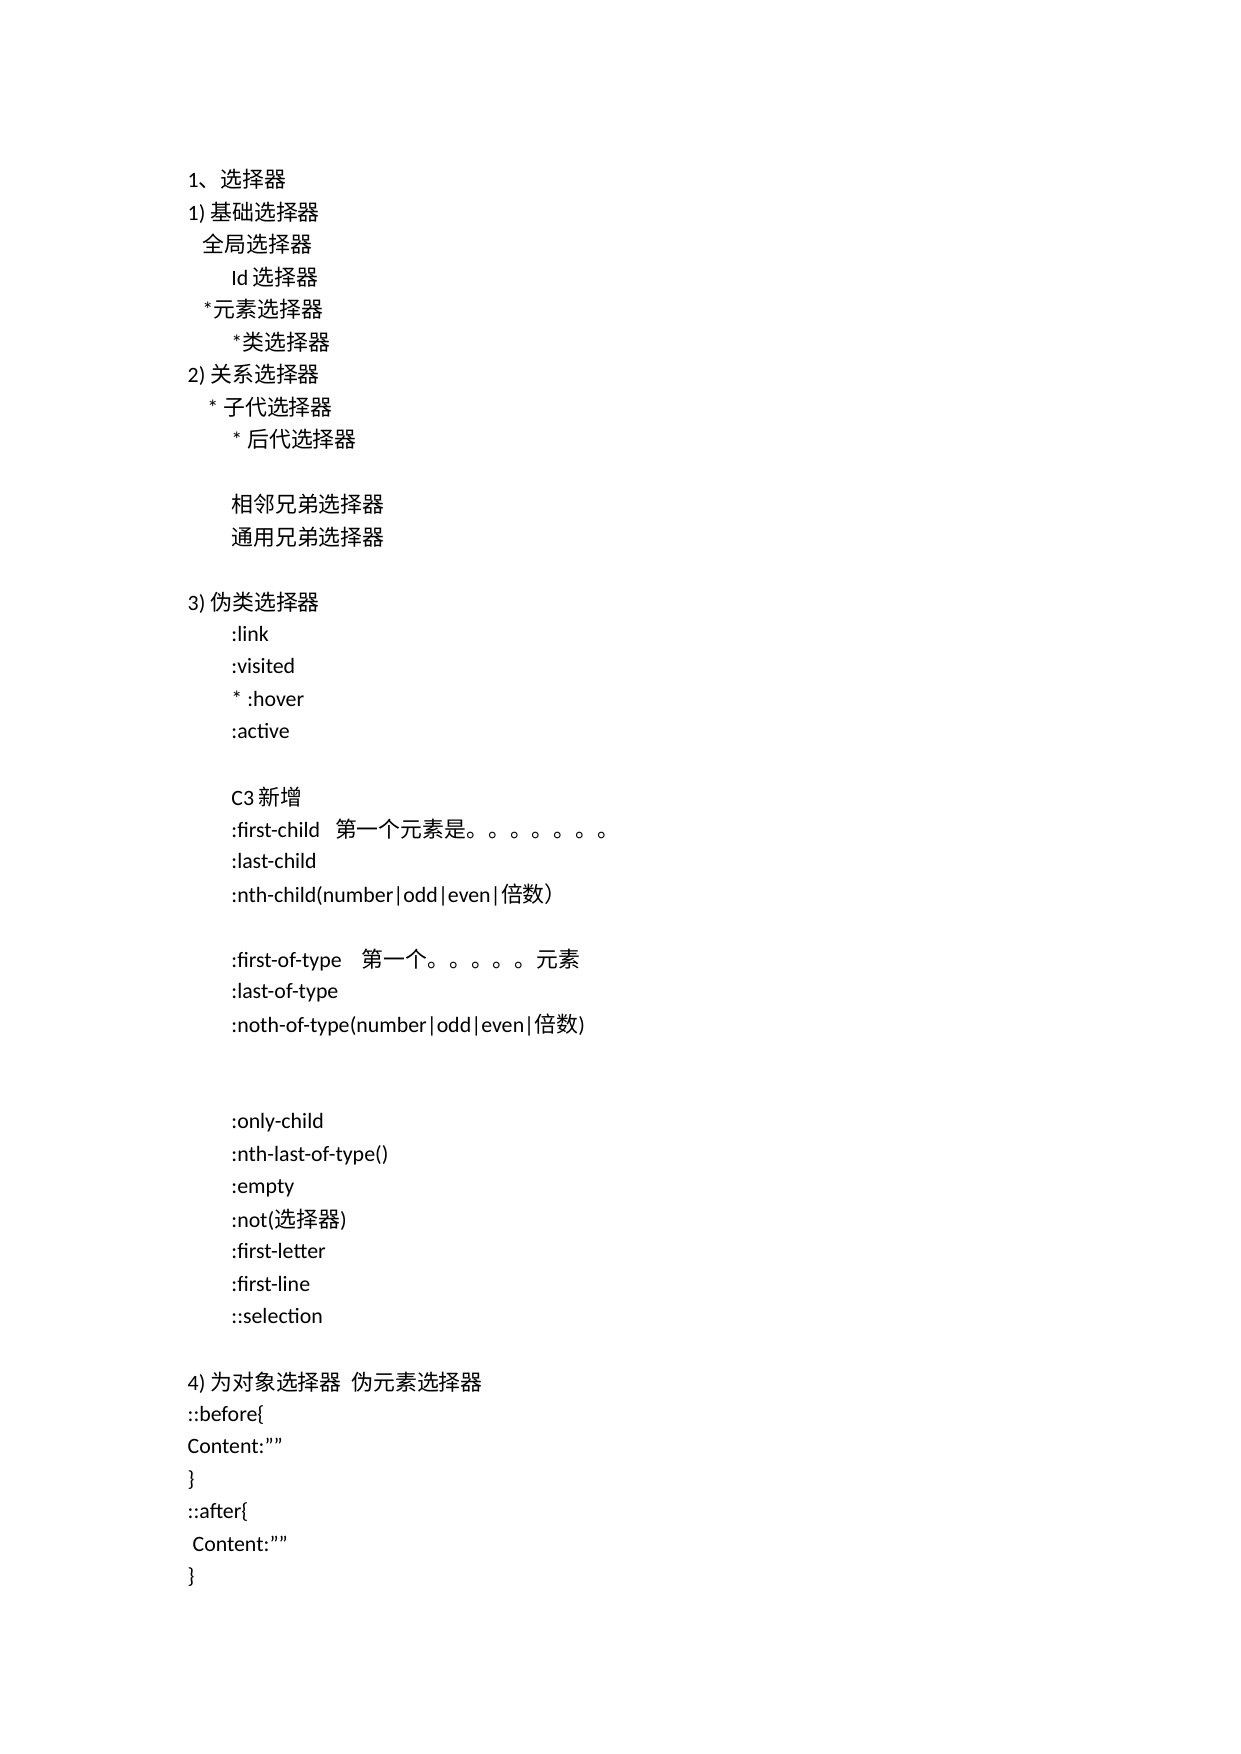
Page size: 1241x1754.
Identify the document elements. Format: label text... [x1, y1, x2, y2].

list 基础选择器 [187, 194, 1053, 227]
list ::selection [187, 1299, 1053, 1332]
list *元素选择器 [187, 292, 1053, 324]
list ::before{ [187, 1397, 1053, 1429]
list } [187, 1559, 1053, 1592]
list 相邻兄弟选择器 [187, 487, 1053, 519]
list :last-child [187, 844, 1053, 877]
list :first-of-type 第一个。。。。。元素 [187, 942, 1053, 974]
list ::after{ [187, 1494, 1053, 1527]
list :only-child [187, 1104, 1053, 1137]
list 通用兄弟选择器 [187, 519, 1053, 552]
list :first-letter [187, 1234, 1053, 1267]
list 全局选择器 [187, 227, 1053, 259]
list C3新增 [187, 779, 1053, 812]
list 选择器 [187, 162, 1053, 194]
list Content:”” [187, 1429, 1053, 1462]
list :first-child 第一个元素是。。。。。。。 [187, 812, 1053, 844]
list :nth-child(number|odd|even|倍数） [187, 877, 1053, 909]
list :nth-last-of-type() [187, 1137, 1053, 1169]
list Content:”” [187, 1527, 1053, 1559]
list :first-line [187, 1267, 1053, 1299]
list :noth-of-type(number|odd|even|倍数) [187, 1007, 1053, 1039]
list :not(选择器) [187, 1202, 1053, 1234]
list 为对象选择器 伪元素选择器 [187, 1364, 1053, 1397]
list :last-of-type [187, 974, 1053, 1007]
list * :hover [187, 682, 1053, 714]
list *类选择器 [187, 324, 1053, 357]
list :active [187, 714, 1053, 747]
list :visited [187, 649, 1053, 682]
list } [187, 1462, 1053, 1494]
list 关系选择器 [187, 357, 1053, 389]
list 伪类选择器 [187, 584, 1053, 617]
list * 子代选择器 [187, 389, 1053, 422]
list :link [187, 617, 1053, 649]
list :empty [187, 1169, 1053, 1202]
list Id选择器 [187, 259, 1053, 292]
list * 后代选择器 [187, 422, 1053, 454]
